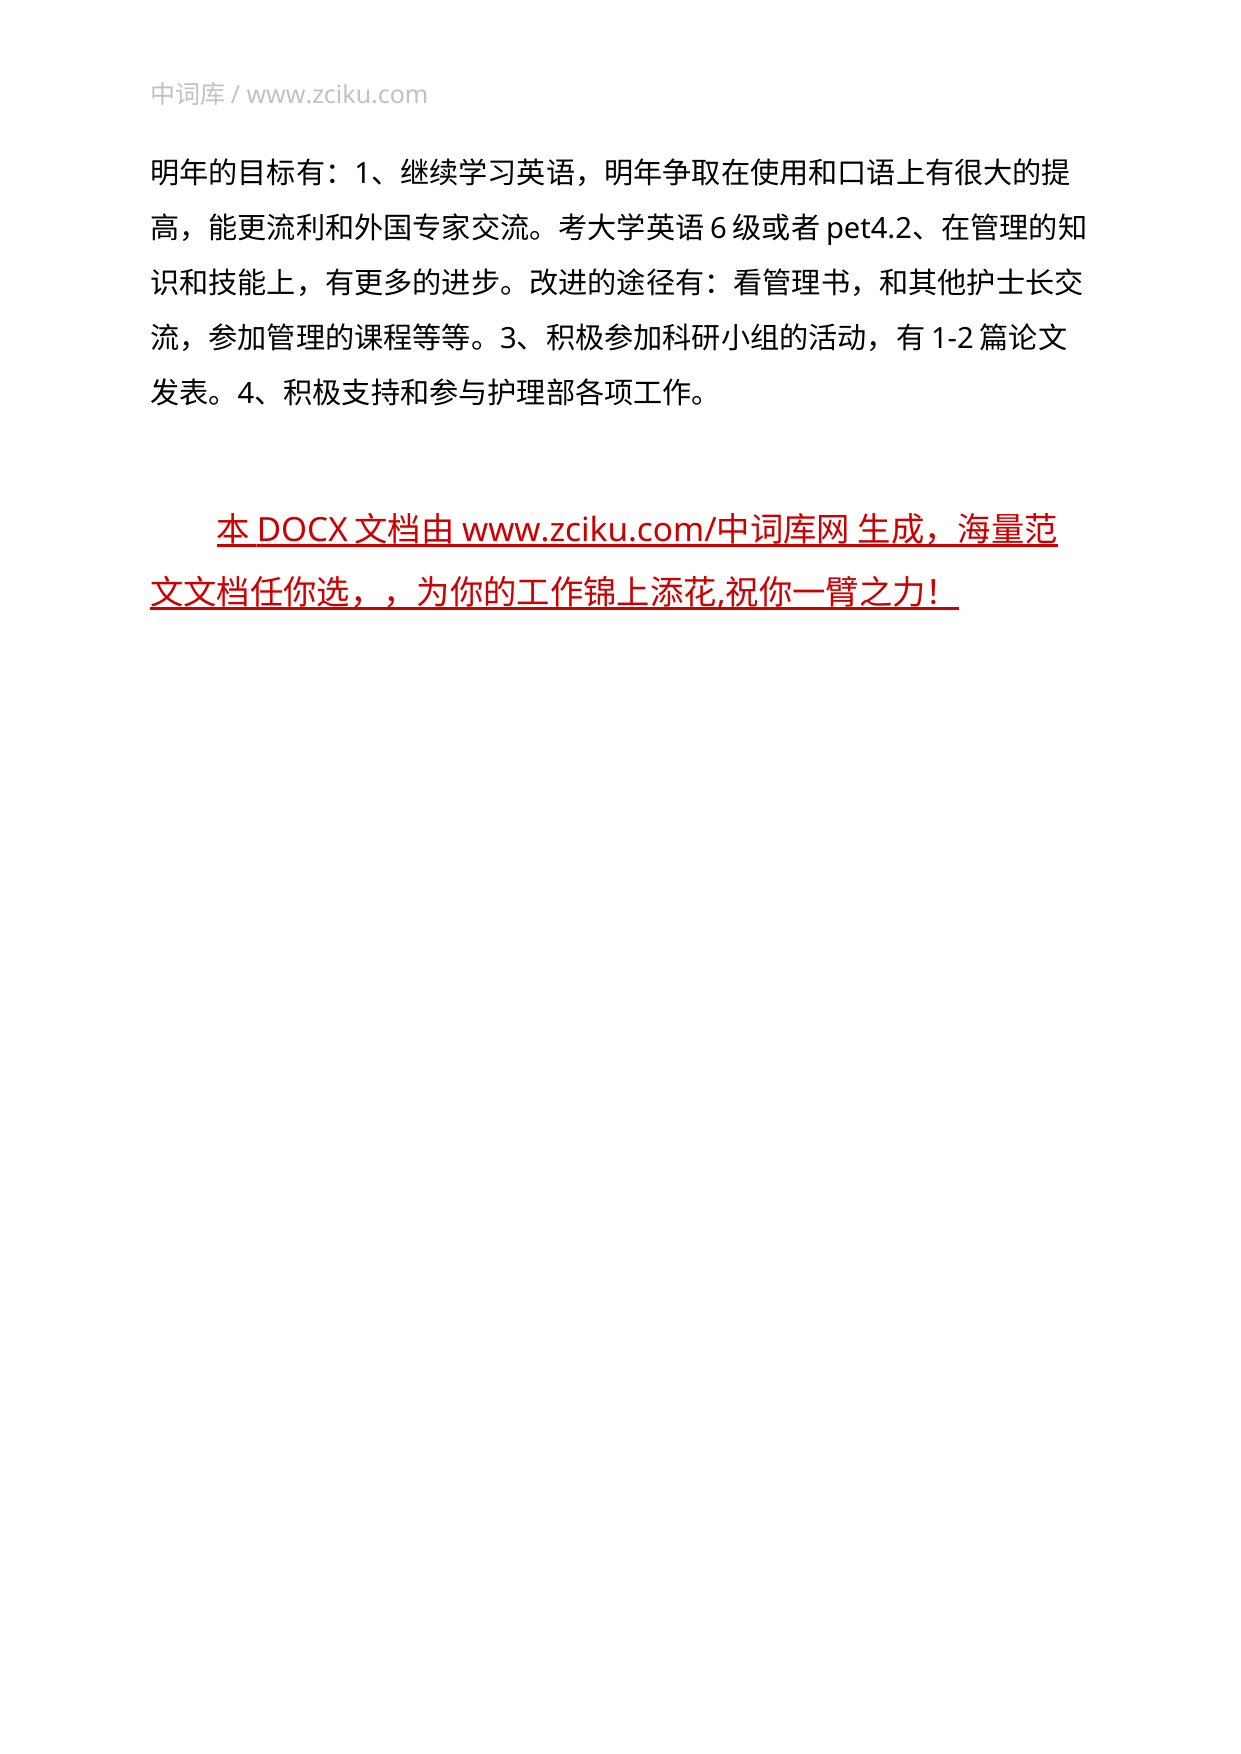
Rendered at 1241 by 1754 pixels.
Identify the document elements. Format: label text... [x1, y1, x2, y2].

text 本DOCX文档由 www.zciku.com/中词库网 生成，海量范文文档任你选，，为你的工作锦上添花,祝你一臂之力！ [150, 503, 1090, 614]
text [150, 150, 1090, 412]
